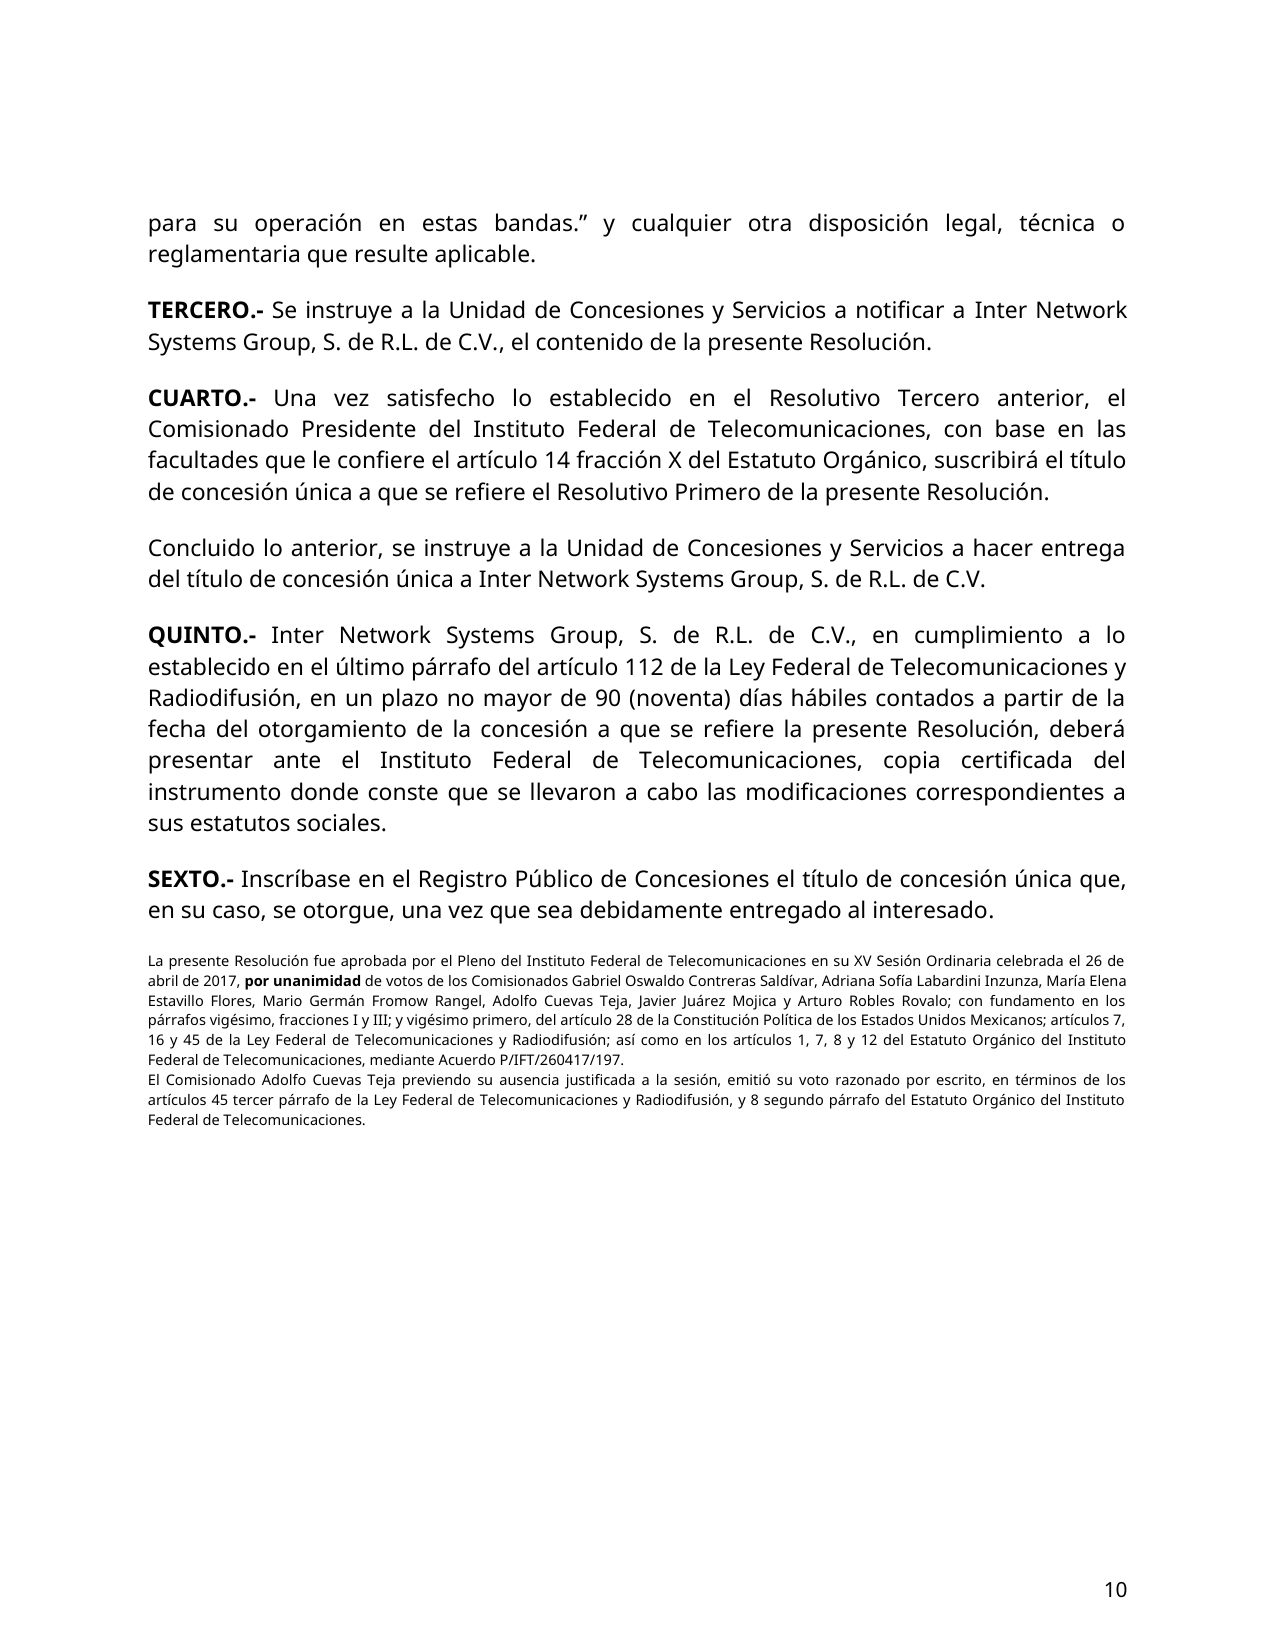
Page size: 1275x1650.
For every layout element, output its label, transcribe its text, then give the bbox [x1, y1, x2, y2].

text CUARTO.- Una vez satisfecho lo establecido en el Resolutivo Tercero anterior, el Comisionado Presidente del Instituto Federal de Telecomunicaciones, con base en las facultades que le confiere el artículo 14 fracción X del Estatuto Orgánico, suscribirá el título de concesión única a que se refiere el Resolutivo Primero de la presente Resolución. [148, 382, 1127, 507]
text SEXTO.- Inscríbase en el Registro Público de Concesiones el título de concesión única que, en su caso, se otorgue, una vez que sea debidamente entregado al interesado. [148, 863, 1127, 926]
text El Comisionado Adolfo Cuevas Teja previendo su ausencia justificada a la sesión, emitió su voto razonado por escrito, en términos de los artículos 45 tercer párrafo de la Ley Federal de Telecomunicaciones y Radiodifusión, y 8 segundo párrafo del Estatuto Orgánico del Instituto Federal de Telecomunicaciones. [148, 1070, 1127, 1129]
text La presente Resolución fue aprobada por el Pleno del Instituto Federal de Telecomunicaciones en su XV Sesión Ordinaria celebrada el 26 de abril de 2017, por unanimidad de votos de los Comisionados Gabriel Oswaldo Contreras Saldívar, Adriana Sofía Labardini Inzunza, María Elena Estavillo Flores, Mario Germán Fromow Rangel, Adolfo Cuevas Teja, Javier Juárez Mojica y Arturo Robles Rovalo; con fundamento en los párrafos vigésimo, fracciones I y III; y vigésimo primero, del artículo 28 de la Constitución Política de los Estados Unidos Mexicanos; artículos 7, 16 y 45 de la Ley Federal de Telecomunicaciones y Radiodifusión; así como en los artículos 1, 7, 8 y 12 del Estatuto Orgánico del Instituto Federal de Telecomunicaciones, mediante Acuerdo P/IFT/260417/197. [148, 951, 1127, 1070]
text QUINTO.- Inter Network Systems Group, S. de R.L. de C.V., en cumplimiento a lo establecido en el último párrafo del artículo 112 de la Ley Federal de Telecomunicaciones y Radiodifusión, en un plazo no mayor de 90 (noventa) días hábiles contados a partir de la fecha del otorgamiento de la concesión a que se refiere la presente Resolución, deberá presentar ante el Instituto Federal de Telecomunicaciones, copia certificada del instrumento donde conste que se llevaron a cabo las modificaciones correspondientes a sus estatutos sociales. [148, 619, 1127, 838]
text Concluido lo anterior, se instruye a la Unidad de Concesiones y Servicios a hacer entrega del título de concesión única a Inter Network Systems Group, S. de R.L. de C.V. [148, 532, 1127, 594]
text TERCERO.- Se instruye a la Unidad de Concesiones y Servicios a notificar a Inter Network Systems Group, S. de R.L. de C.V., el contenido de la presente Resolución. [148, 294, 1127, 357]
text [148, 207, 1127, 269]
